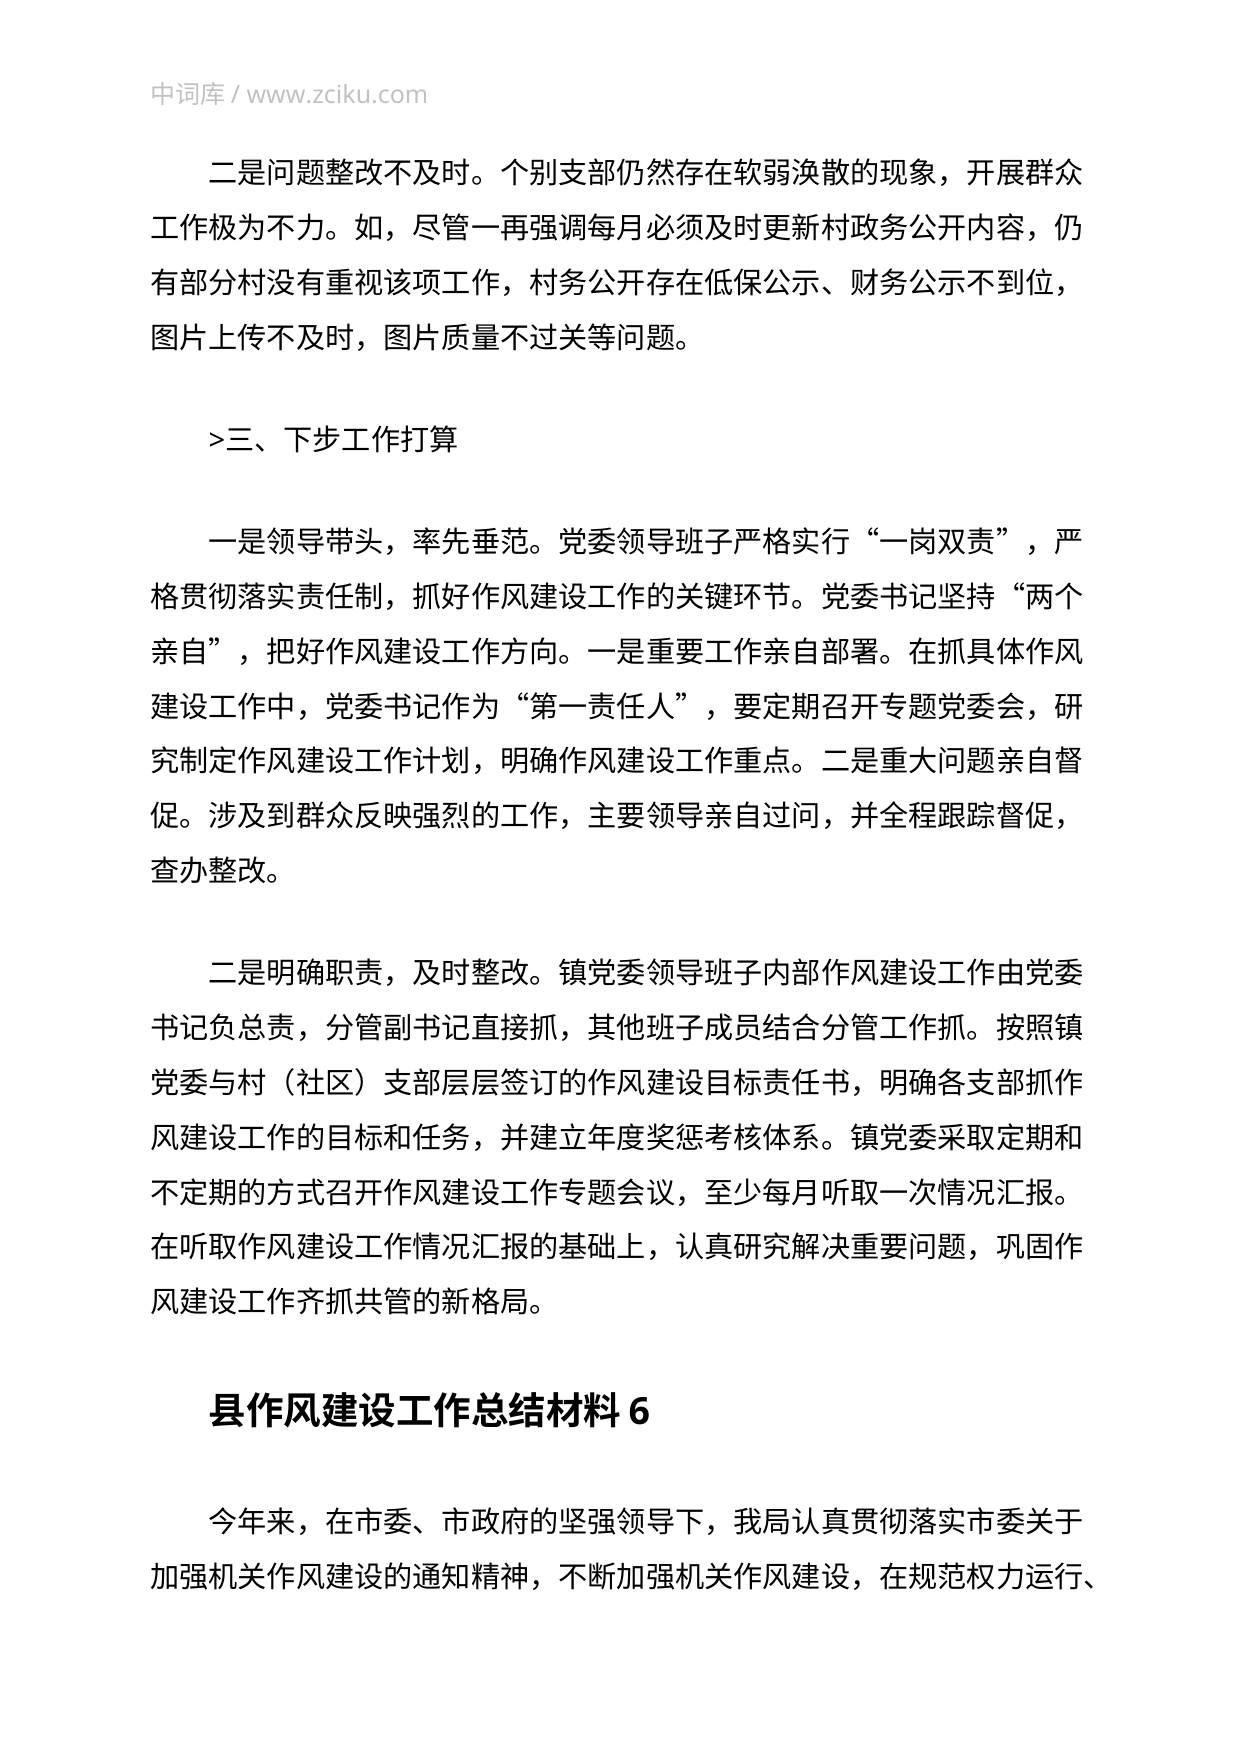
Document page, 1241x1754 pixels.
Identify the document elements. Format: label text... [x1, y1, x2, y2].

text 一是领导带头，率先垂范。党委领导班子严格实行“一岗双责”，严格贯彻落实责任制，抓好作风建设工作的关键环节。党委书记坚持“两个亲自”，把好作风建设工作方向。一是重要工作亲自部署。在抓具体作风建设工作中，党委书记作为“第一责任人”，要定期召开专题党委会，研究制定作风建设工作计划，明确作风建设工作重点。二是重大问题亲自督促。涉及到群众反映强烈的工作，主要领导亲自过问，并全程跟踪督促，查办整改。 [150, 518, 1090, 890]
text 县作风建设工作总结材料6 [150, 1381, 1090, 1435]
text >三、下步工作打算 [150, 416, 1090, 459]
text 二是明确职责，及时整改。镇党委领导班子内部作风建设工作由党委书记负总责，分管副书记直接抓，其他班子成员结合分管工作抓。按照镇党委与村（社区）支部层层签订的作风建设目标责任书，明确各支部抓作风建设工作的目标和任务，并建立年度奖惩考核体系。镇党委采取定期和不定期的方式召开作风建设工作专题会议，至少每月听取一次情况汇报。在听取作风建设工作情况汇报的基础上，认真研究解决重要问题，巩固作风建设工作齐抓共管的新格局。 [150, 949, 1090, 1321]
text 二是问题整改不及时。个别支部仍然存在软弱涣散的现象，开展群众工作极为不力。如，尽管一再强调每月必须及时更新村政务公开内容，仍有部分村没有重视该项工作，村务公开存在低保公示、财务公示不到位，图片上传不及时，图片质量不过关等问题。 [150, 150, 1090, 357]
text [150, 1498, 1090, 1596]
